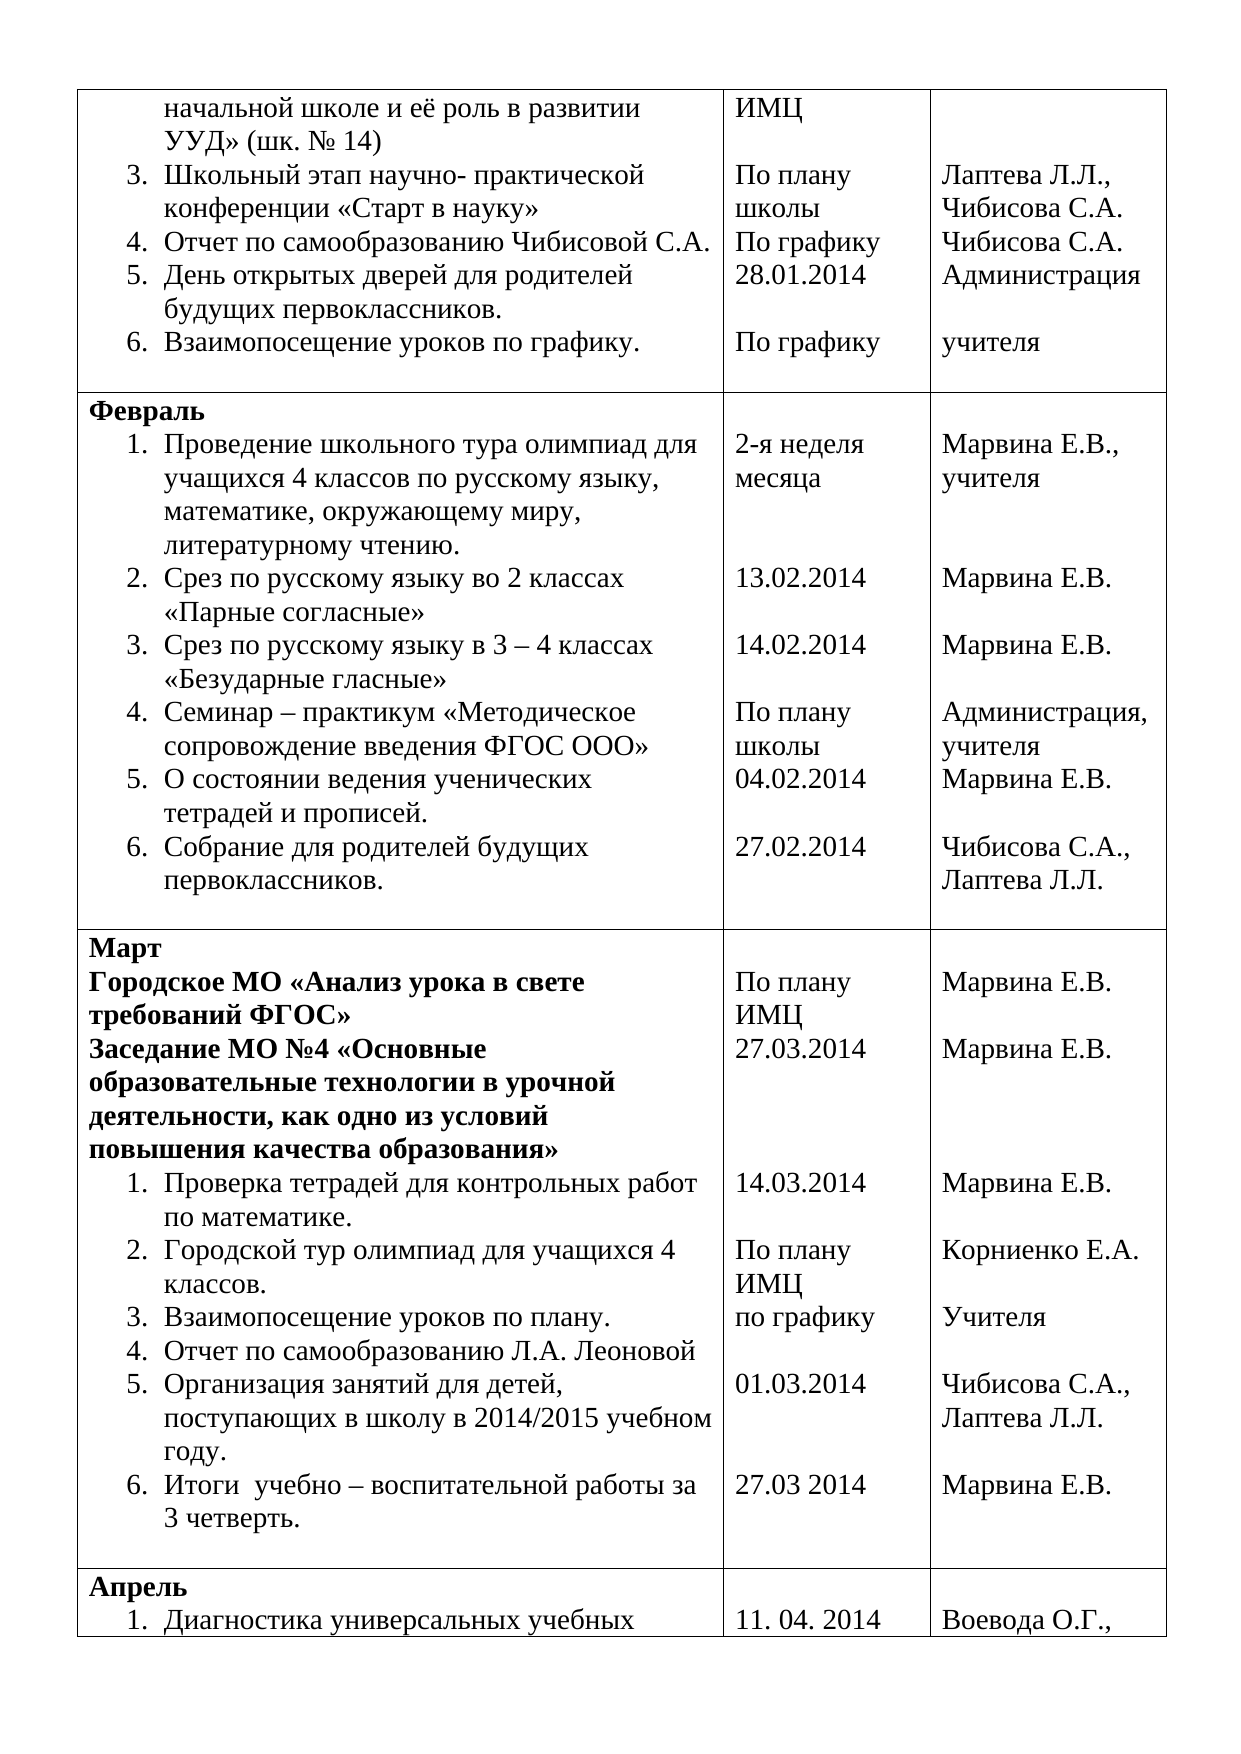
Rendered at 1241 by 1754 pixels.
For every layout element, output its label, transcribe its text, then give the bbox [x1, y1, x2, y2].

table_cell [78, 1569, 723, 1636]
table_cell Март Городское МО «Анализ урока в свете требований ФГОС» Заседание МО №4 «Основные образовательные технологии в урочной деятельности, как одно из условий повышения качества образования» Проверка тетрадей для контрольных работ по математике. Городской тур олимпиад для учащихся 4 классов. Взаимопосещение уроков по плану. Отчет по самообразованию Л.А. Леоновой Организация занятий для детей, поступающих в школу в 2014/2015 учебном году. Итоги учебно – воспитательной работы за 3 четверть. [78, 930, 723, 1568]
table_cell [931, 1569, 1166, 1636]
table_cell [724, 1569, 930, 1636]
table_cell Марвина Е.В., учителя Марвина Е.В. Марвина Е.В. Администрация, учителя Марвина Е.В. Чибисова С.А., Лаптева Л.Л. [931, 393, 1166, 929]
table_cell Марвина Е.В. Марвина Е.В. Марвина Е.В. Корниенко Е.А. Учителя Чибисова С.А., Лаптева Л.Л. Марвина Е.В. [931, 930, 1166, 1568]
table_cell По плану ИМЦ 27.03.2014 14.03.2014 По плану ИМЦ по графику 01.03.2014 27.03 2014 [724, 930, 930, 1568]
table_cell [724, 90, 930, 392]
table_cell 2-я неделя месяца 13.02.2014 14.02.2014 По плану школы 04.02.2014 27.02.2014 [724, 393, 930, 929]
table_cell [931, 90, 1166, 392]
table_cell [78, 90, 723, 392]
table_cell Февраль Проведение школьного тура олимпиад для учащихся 4 классов по русскому языку, математике, окружающему миру, литературному чтению. Срез по русскому языку во 2 классах «Парные согласные» Срез по русскому языку в 3 – 4 классах «Безударные гласные» Семинар – практикум «Методическое сопровождение введения ФГОС ООО» О состоянии ведения ученических тетрадей и прописей. Собрание для родителей будущих первоклассников. [78, 393, 723, 929]
